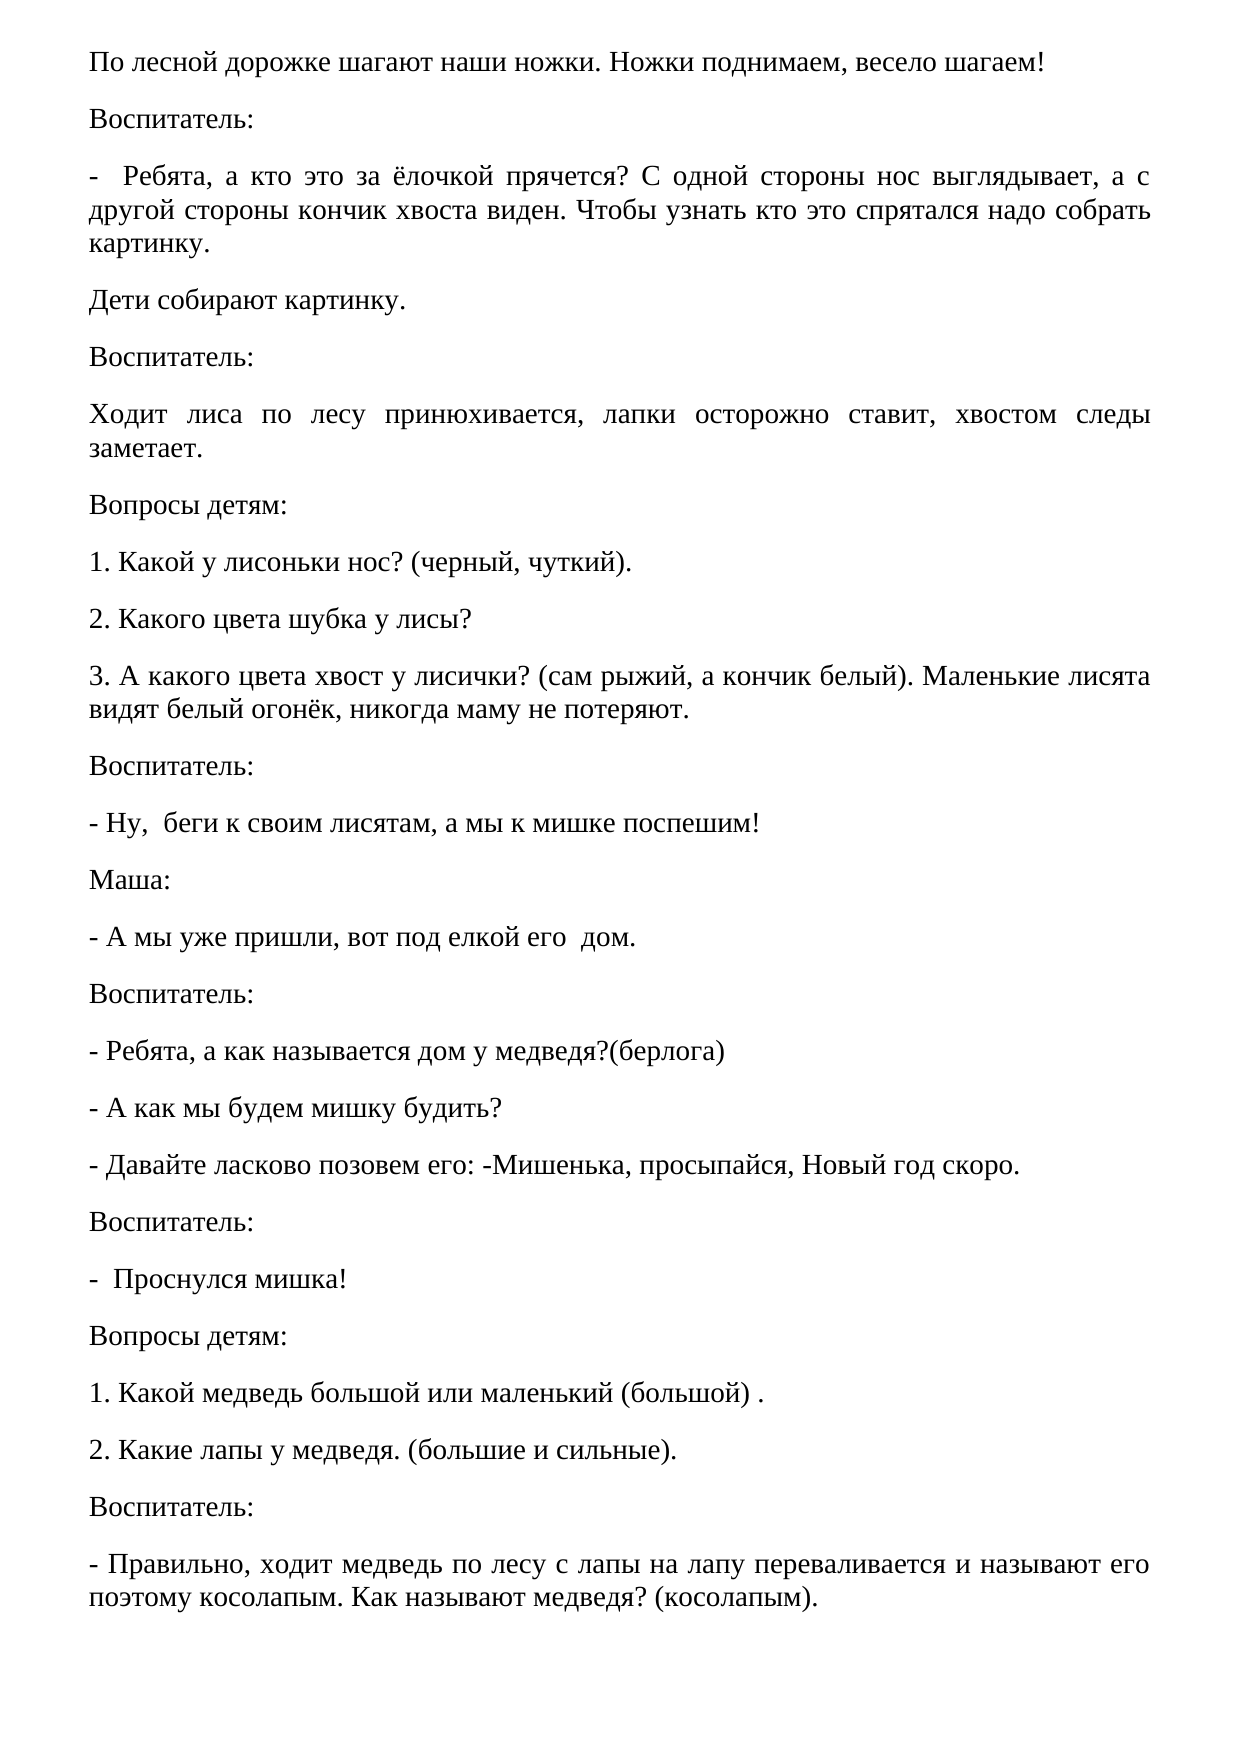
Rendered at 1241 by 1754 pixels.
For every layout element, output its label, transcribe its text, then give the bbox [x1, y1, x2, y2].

text 1. Какой у лисоньки нос? (черный, чуткий). [89, 544, 1152, 577]
text Ходит лиса по лесу принюхивается, лапки осторожно ставит, хвостом следы заметает. [89, 396, 1152, 463]
text Маша: [89, 862, 1152, 896]
text Воспитатель: [89, 339, 1152, 373]
text - Ну, беги к своим лисятам, а мы к мишке поспешим! [89, 805, 1152, 839]
text - А как мы будем мишку будить? [89, 1090, 1152, 1124]
text - Правильно, ходит медведь по лесу с лапы на лапу переваливается и называют его поэтому косолапым. Как называют медведя? (косолапым). [89, 1546, 1152, 1613]
text Дети собирают картинку. [89, 282, 1152, 316]
text По лесной дорожке шагают наши ножки. Ножки поднимаем, весело шагаем! [89, 44, 1152, 78]
text Воспитатель: [89, 1204, 1152, 1238]
text 1. Какой медведь большой или маленький (большой) . [89, 1375, 1152, 1409]
text - А мы уже пришли, вот под елкой его дом. [89, 919, 1152, 953]
text 2. Какие лапы у медведя. (большие и сильные). [89, 1432, 1152, 1466]
text Воспитатель: [89, 101, 1152, 135]
text Вопросы детям: [89, 487, 1152, 520]
text Воспитатель: [89, 1489, 1152, 1523]
text - Давайте ласково позовем его: -Мишенька, просыпайся, Новый год скоро. [89, 1147, 1152, 1181]
text - Проснулся мишка! [89, 1261, 1152, 1295]
text Воспитатель: [89, 748, 1152, 782]
text Воспитатель: [89, 976, 1152, 1010]
text Вопросы детям: [89, 1318, 1152, 1352]
text - Ребята, а кто это за ёлочкой прячется? С одной стороны нос выглядывает, а с другой стороны кончик хвоста виден. Чтобы узнать кто это спрятался надо собрать картинку. [89, 158, 1152, 259]
text 2. Какого цвета шубка у лисы? [89, 601, 1152, 634]
text 3. А какого цвета хвост у лисички? (сам рыжий, а кончик белый). Маленькие лисята видят белый огонёк, никогда маму не потеряют. [89, 658, 1152, 725]
text - Ребята, а как называется дом у медведя?(берлога) [89, 1033, 1152, 1067]
